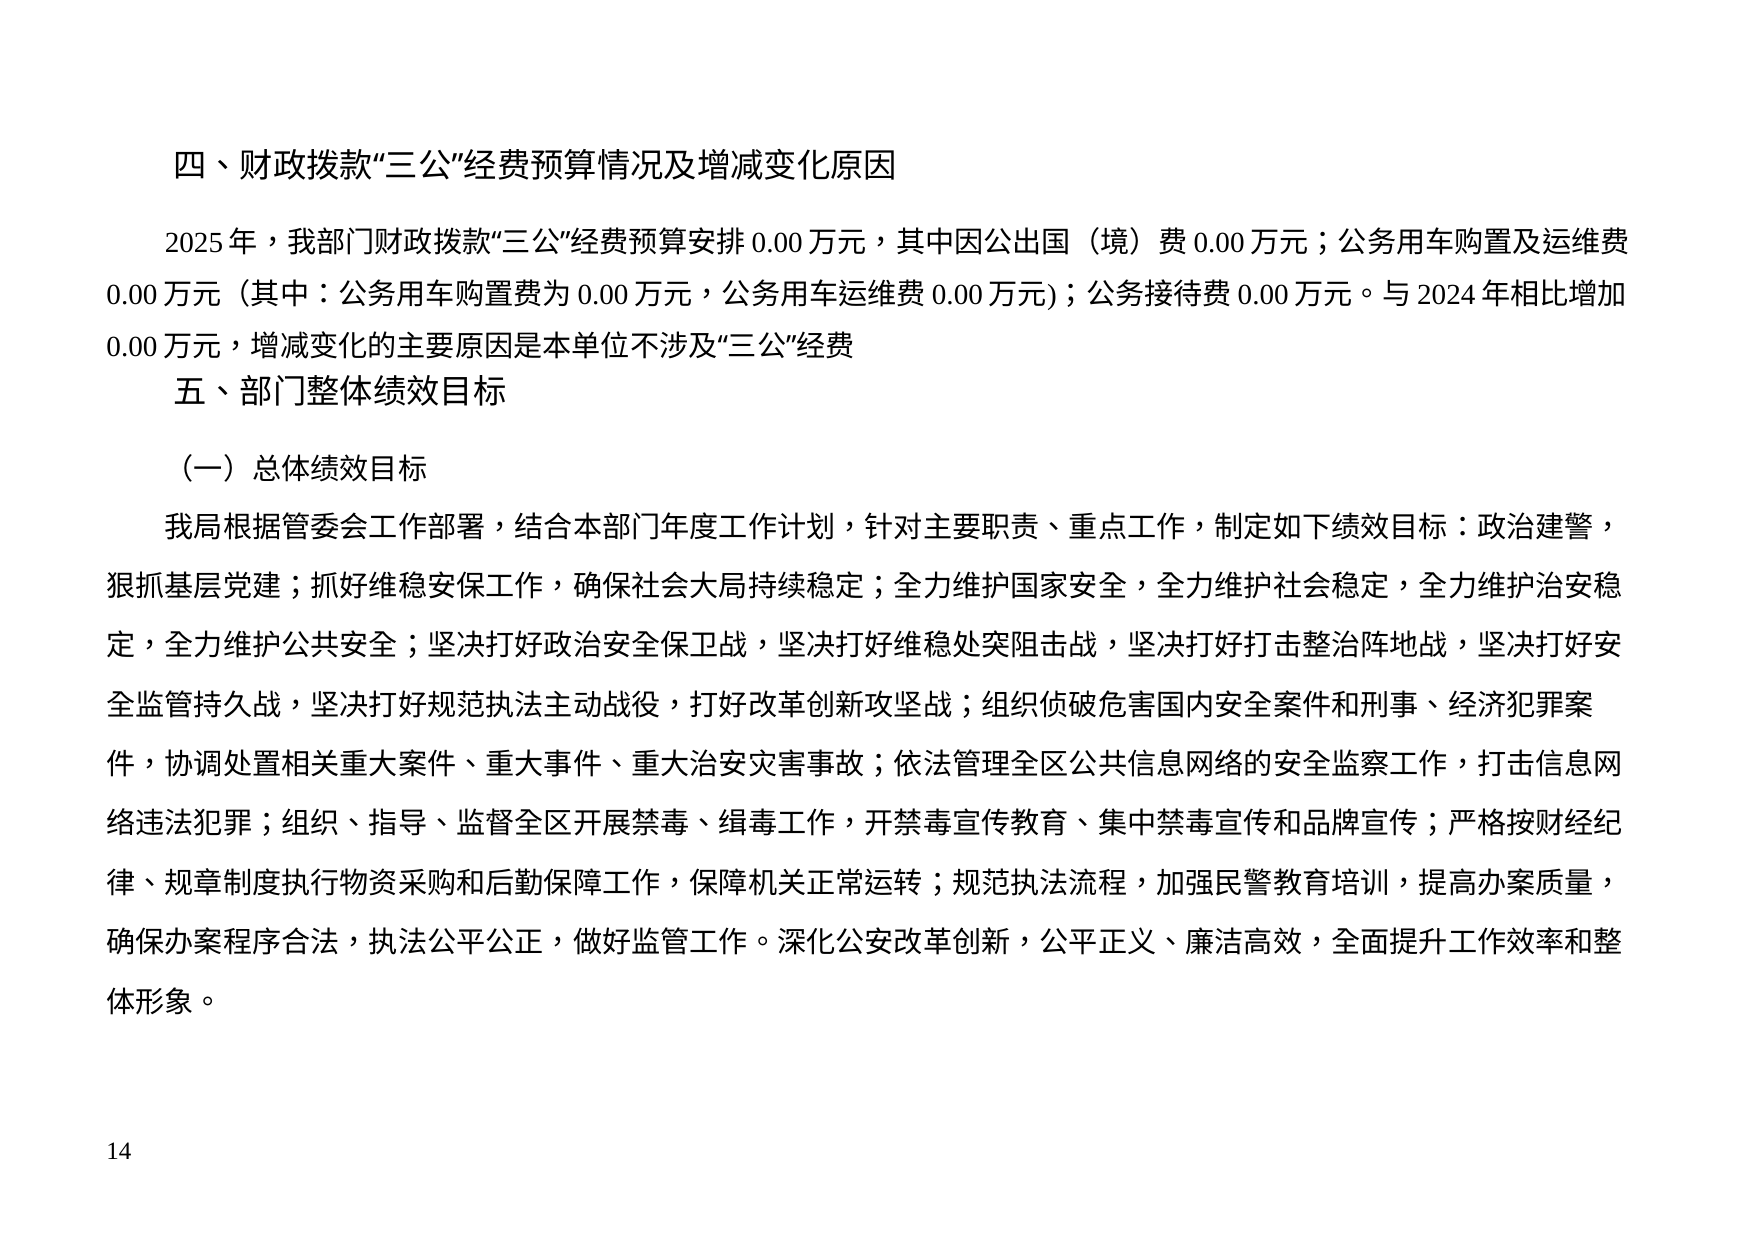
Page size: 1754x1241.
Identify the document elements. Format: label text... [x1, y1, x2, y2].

text 2025年，我部门财政拨款“三公”经费预算安排0.00万元，其中因公出国（境）费0.00万元；公务用车购置及运维费0.00万元（其中：公务用车购置费为0.00万元，公务用车运维费0.00万元)；公务接待费0.00万元。与2024年相比增加0.00万元，增减变化的主要原因是本单位不涉及“三公”经费 [106, 211, 1648, 367]
text 我局根据管委会工作部署，结合本部门年度工作计划，针对主要职责、重点工作，制定如下绩效目标：政治建警，狠抓基层党建；抓好维稳安保工作，确保社会大局持续稳定；全力维护国家安全，全力维护社会稳定，全力维护治安稳定，全力维护公共安全；坚决打好政治安全保卫战，坚决打好维稳处突阻击战，坚决打好打击整治阵地战，坚决打好安全监管持久战，坚决打好规范执法主动战役，打好改革创新攻坚战；组织侦破危害国内安全案件和刑事、经济犯罪案件，协调处置相关重大案件、重大事件、重大治安灾害事故；依法管理全区公共信息网络的安全监察工作，打击信息网络违法犯罪；组织、指导、监督全区开展禁毒、缉毒工作，开禁毒宣传教育、集中禁毒宣传和品牌宣传；严格按财经纪律、规章制度执行物资采购和后勤保障工作，保障机关正常运转；规范执法流程，加强民警教育培训，提高办案质量，确保办案程序合法，执法公平公正，做好监管工作。深化公安改革创新，公平正义、廉洁高效，全面提升工作效率和整体形象。 [106, 489, 1648, 1024]
text 五、部门整体绩效目标 [106, 368, 1648, 414]
text 四、财政拨款“三公”经费预算情况及增减变化原因 [106, 142, 1648, 187]
text （一）总体绩效目标 [106, 437, 1648, 489]
